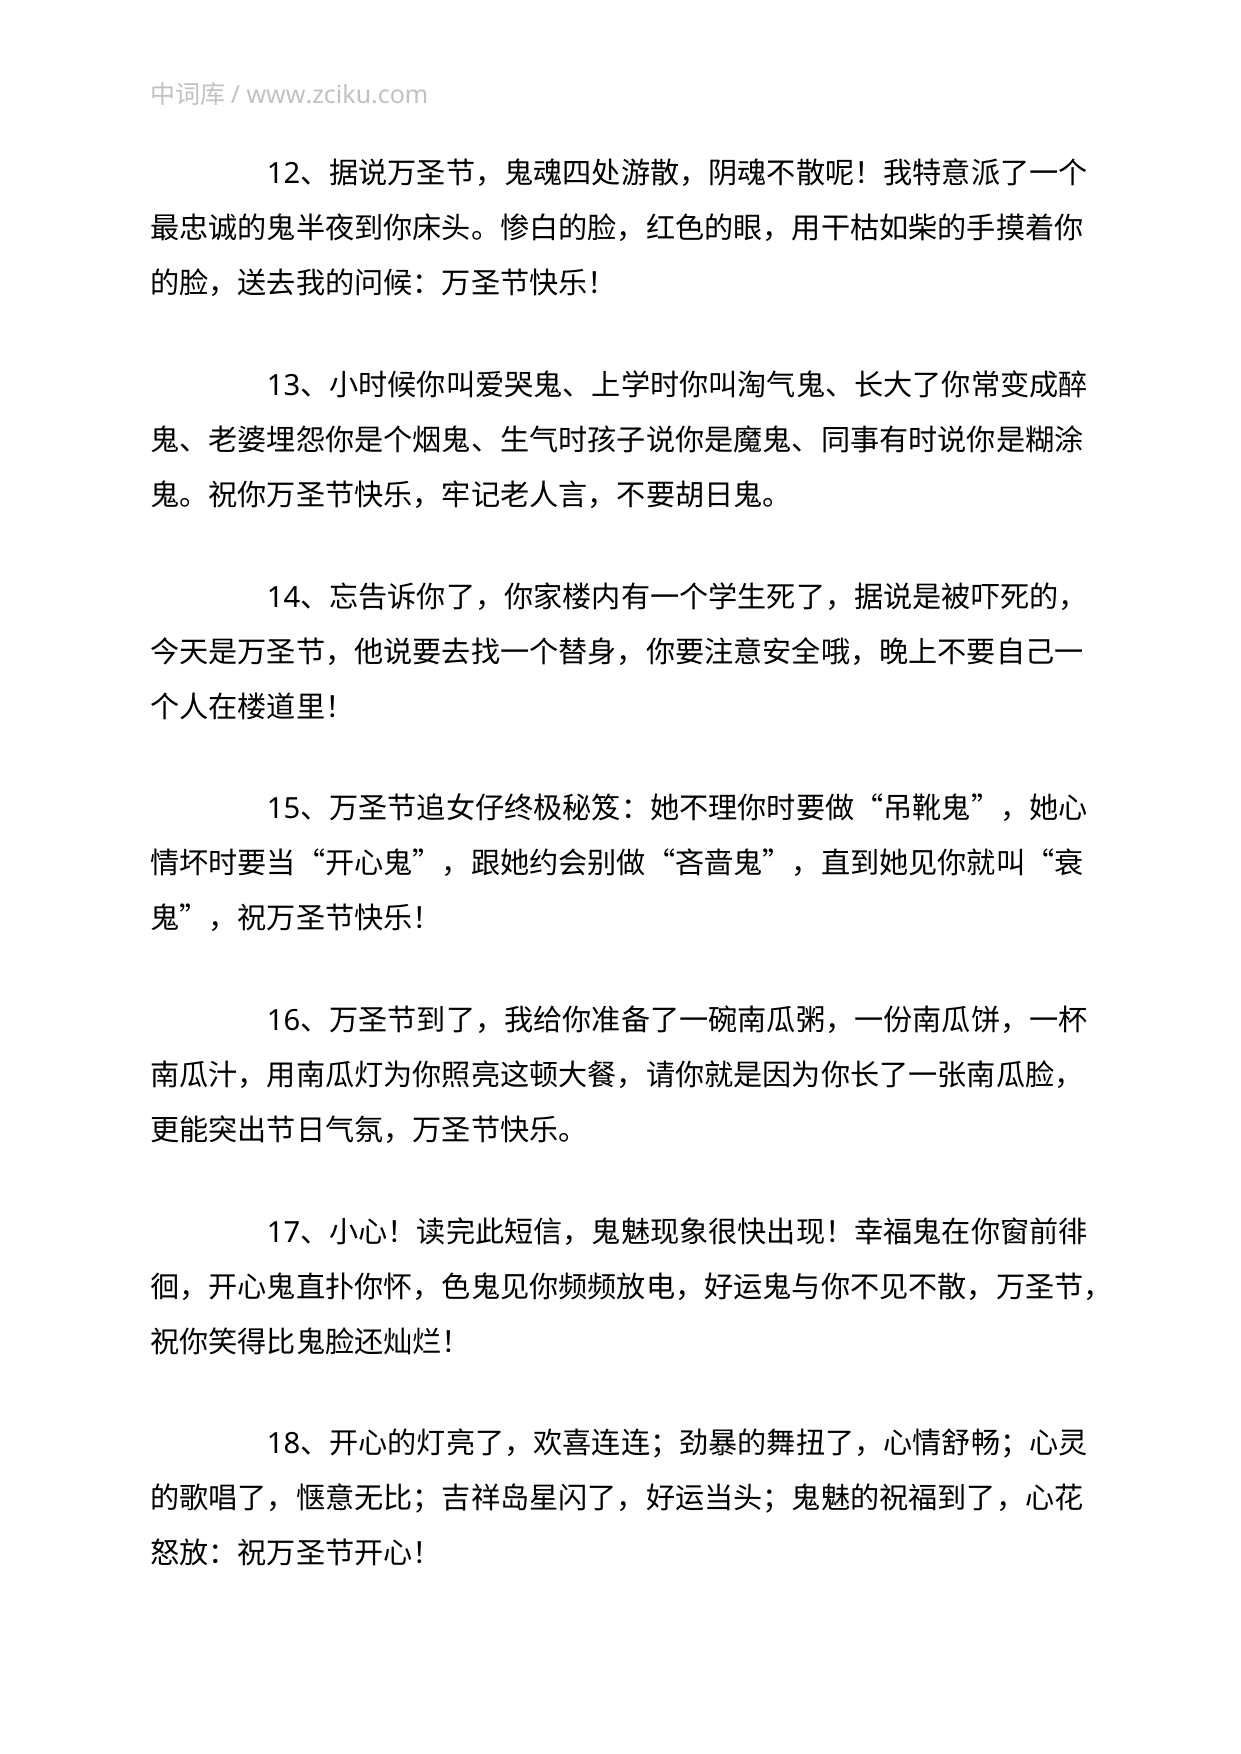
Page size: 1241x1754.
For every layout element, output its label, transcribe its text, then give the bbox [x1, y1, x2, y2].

text 15、万圣节追女仔终极秘笈：她不理你时要做“吊靴鬼”，她心情坏时要当“开心鬼”，跟她约会别做“吝啬鬼”，直到她见你就叫“衰鬼”，祝万圣节快乐！ [150, 785, 1090, 937]
text 16、万圣节到了，我给你准备了一碗南瓜粥，一份南瓜饼，一杯南瓜汁，用南瓜灯为你照亮这顿大餐，请你就是因为你长了一张南瓜脸，更能突出节日气氛，万圣节快乐。 [150, 997, 1090, 1149]
text 12、据说万圣节，鬼魂四处游散，阴魂不散呢！我特意派了一个最忠诚的鬼半夜到你床头。惨白的脸，红色的眼，用干枯如柴的手摸着你的脸，送去我的问候：万圣节快乐！ [150, 150, 1090, 302]
text 13、小时候你叫爱哭鬼、上学时你叫淘气鬼、长大了你常变成醉鬼、老婆埋怨你是个烟鬼、生气时孩子说你是魔鬼、同事有时说你是糊涂鬼。祝你万圣节快乐，牢记老人言，不要胡日鬼。 [150, 362, 1090, 514]
text 17、小心！读完此短信，鬼魅现象很快出现！幸福鬼在你窗前徘徊，开心鬼直扑你怀，色鬼见你频频放电，好运鬼与你不见不散，万圣节，祝你笑得比鬼脸还灿烂！ [150, 1208, 1090, 1361]
text 18、开心的灯亮了，欢喜连连；劲暴的舞扭了，心情舒畅；心灵的歌唱了，惬意无比；吉祥岛星闪了，好运当头；鬼魅的祝福到了，心花怒放：祝万圣节开心！ [150, 1420, 1090, 1572]
text 14、忘告诉你了，你家楼内有一个学生死了，据说是被吓死的，今天是万圣节，他说要去找一个替身，你要注意安全哦，晚上不要自己一个人在楼道里！ [150, 573, 1090, 726]
